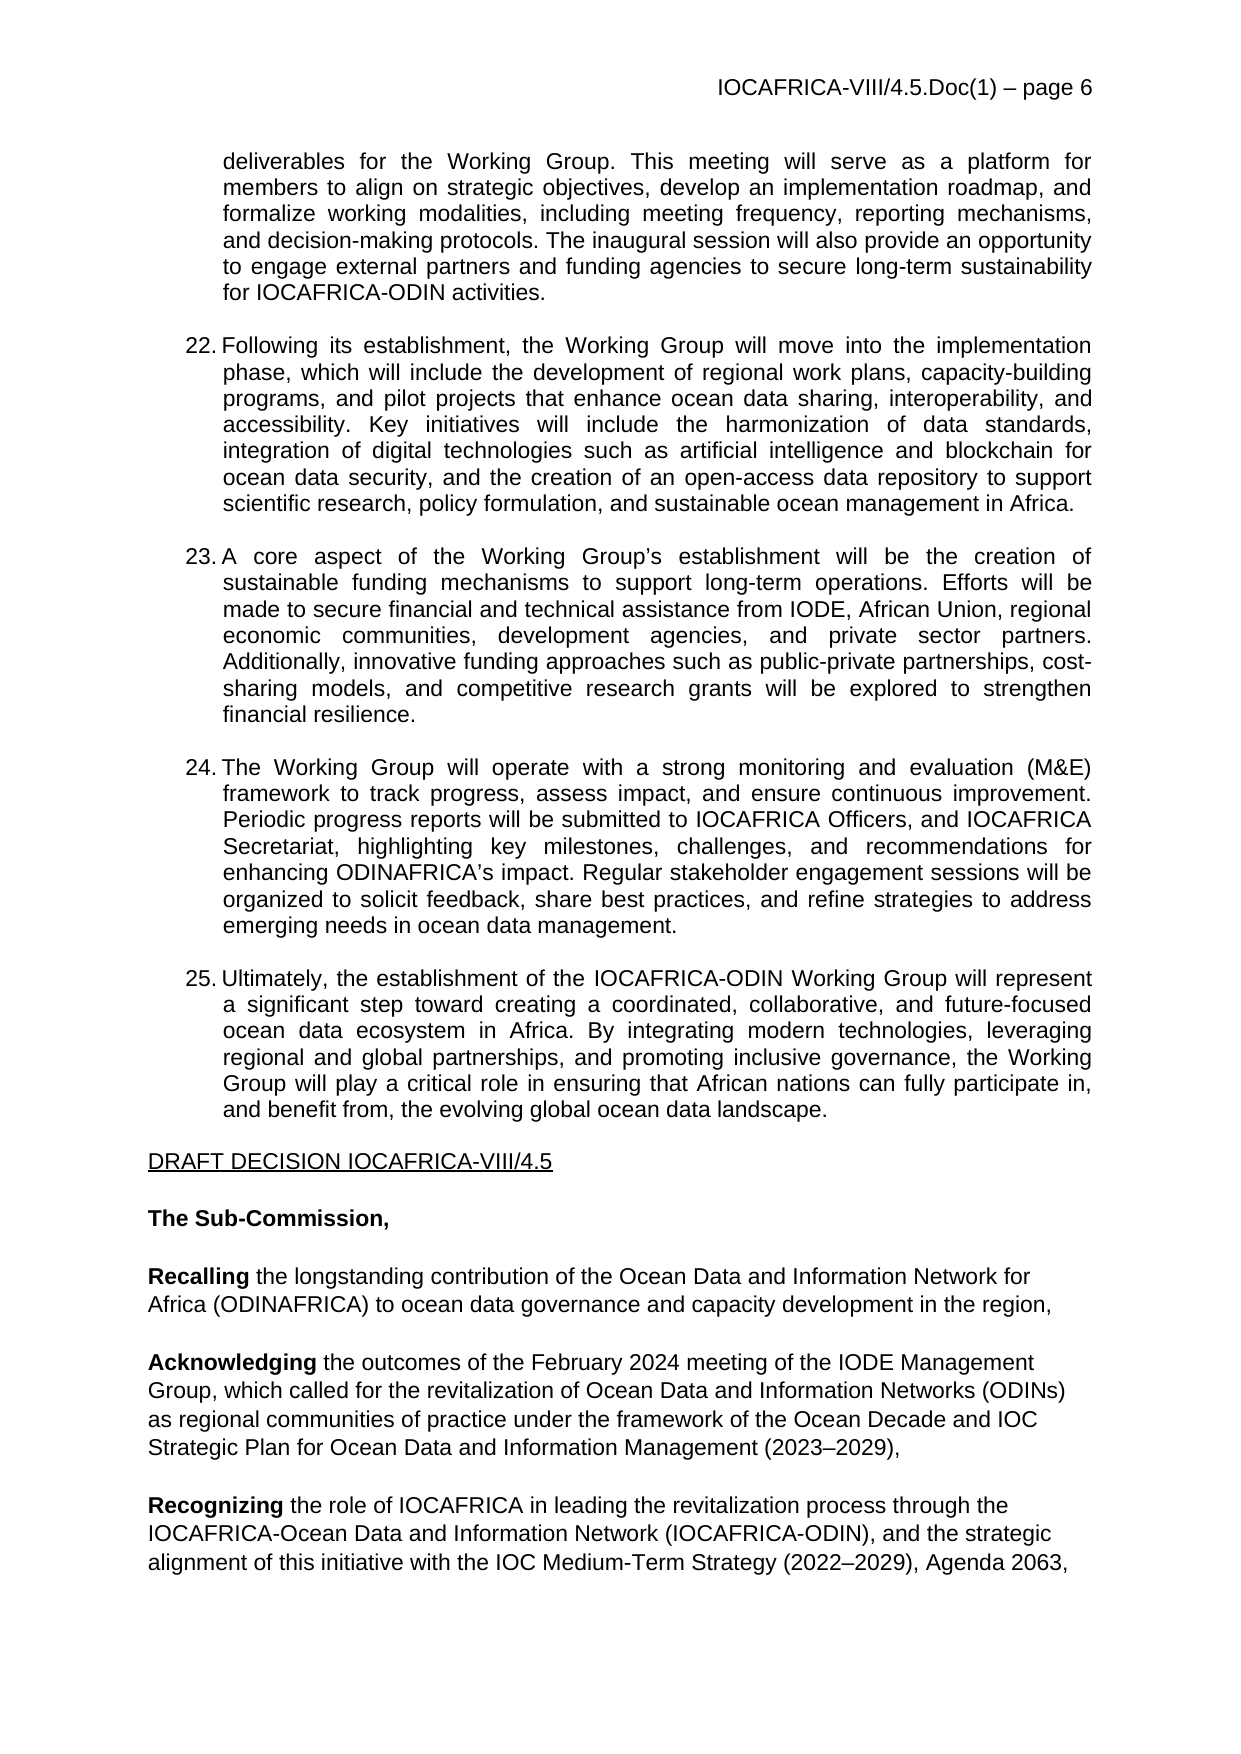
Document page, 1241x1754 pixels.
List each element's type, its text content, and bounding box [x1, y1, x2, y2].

list A core aspect of the Working Group’s establishment will be the creation of sustainable funding mechanisms to support long-term operations. Efforts will be made to secure financial and technical assistance from IODE, African Union, regional economic communities, development agencies, and private sector partners. Additionally, innovative funding approaches such as public-private partnerships, cost-sharing models, and competitive research grants will be explored to strengthen financial resilience. [185, 543, 1093, 727]
list The Working Group will operate with a strong monitoring and evaluation (M&E) framework to track progress, assess impact, and ensure continuous improvement. Periodic progress reports will be submitted to IOCAFRICA Officers, and IOCAFRICA Secretariat, highlighting key milestones, challenges, and recommendations for enhancing ODINAFRICA’s impact. Regular stakeholder engagement sessions will be organized to solicit feedback, share best practices, and refine strategies to address emerging needs in ocean data management. [185, 754, 1093, 938]
list Ultimately, the establishment of the IOCAFRICA-ODIN Working Group will represent a significant step toward creating a coordinated, collaborative, and future-focused ocean data ecosystem in Africa. By integrating modern technologies, leveraging regional and global partnerships, and promoting inclusive governance, the Working Group will play a critical role in ensuring that African nations can fully participate in, and benefit from, the evolving global ocean data landscape. [185, 964, 1093, 1123]
text The Sub-Commission, [148, 1205, 1093, 1232]
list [185, 148, 1093, 306]
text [148, 1492, 1093, 1575]
text Acknowledging the outcomes of the February 2024 meeting of the IODE Management Group, which called for the revitalization of Ocean Data and Information Networks (ODINs) as regional communities of practice under the framework of the Ocean Decade and IOC Strategic Plan for Ocean Data and Information Management (2023–2029), [148, 1349, 1093, 1461]
list Following its establishment, the Working Group will move into the implementation phase, which will include the development of regional work plans, capacity-building programs, and pilot projects that enhance ocean data sharing, interoperability, and accessibility. Key initiatives will include the harmonization of data standards, integration of digital technologies such as artificial intelligence and blockchain for ocean data security, and the creation of an open-access data repository to support scientific research, policy formulation, and sustainable ocean management in Africa. [185, 332, 1093, 517]
text Recalling the longstanding contribution of the Ocean Data and Information Network for Africa (ODINAFRICA) to ocean data governance and capacity development in the region, [148, 1263, 1093, 1318]
subtitle DRAFT DECISION IOCAFRICA-VIII/4.5 [148, 1148, 1093, 1174]
